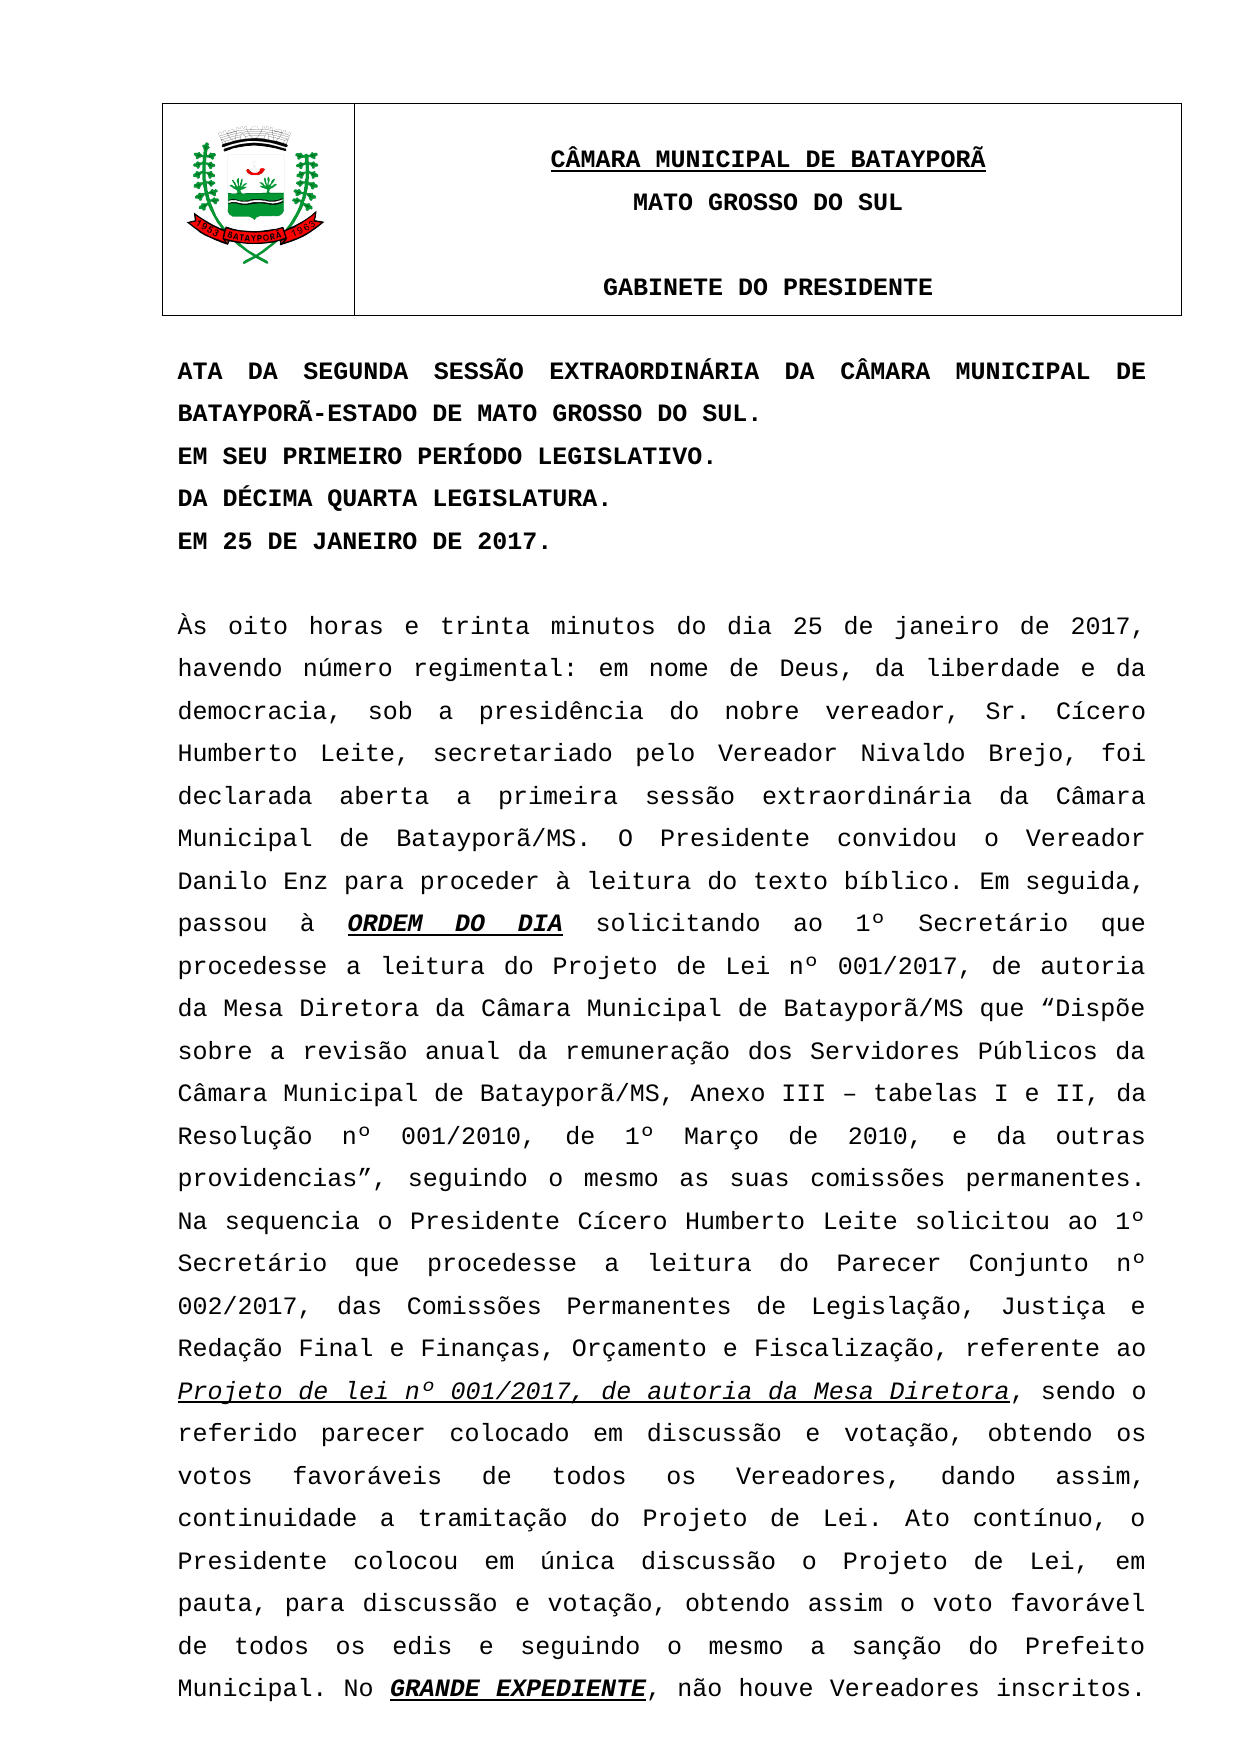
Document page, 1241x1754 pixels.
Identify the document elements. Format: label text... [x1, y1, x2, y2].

text EM SEU PRIMEIRO PERÍODO LEGISLATIVO. [177, 443, 1146, 472]
table_header CÂMARA MUNICIPAL DE BATAYPORÃ MATO GROSSO DO SUL GABINETE DO PRESIDENTE [355, 104, 1181, 315]
text EM 25 DE JANEIRO DE 2017. [177, 528, 1229, 557]
text ATA DA SEGUNDA SESSÃO EXTRAORDINÁRIA DA CÂMARA MUNICIPAL DE BATAYPORÃ-ESTADO DE MATO GROSSO DO SUL. [177, 358, 1146, 429]
table_header [163, 104, 354, 315]
text DA DÉCIMA QUARTA LEGISLATURA. [177, 486, 1146, 514]
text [177, 613, 1146, 1704]
